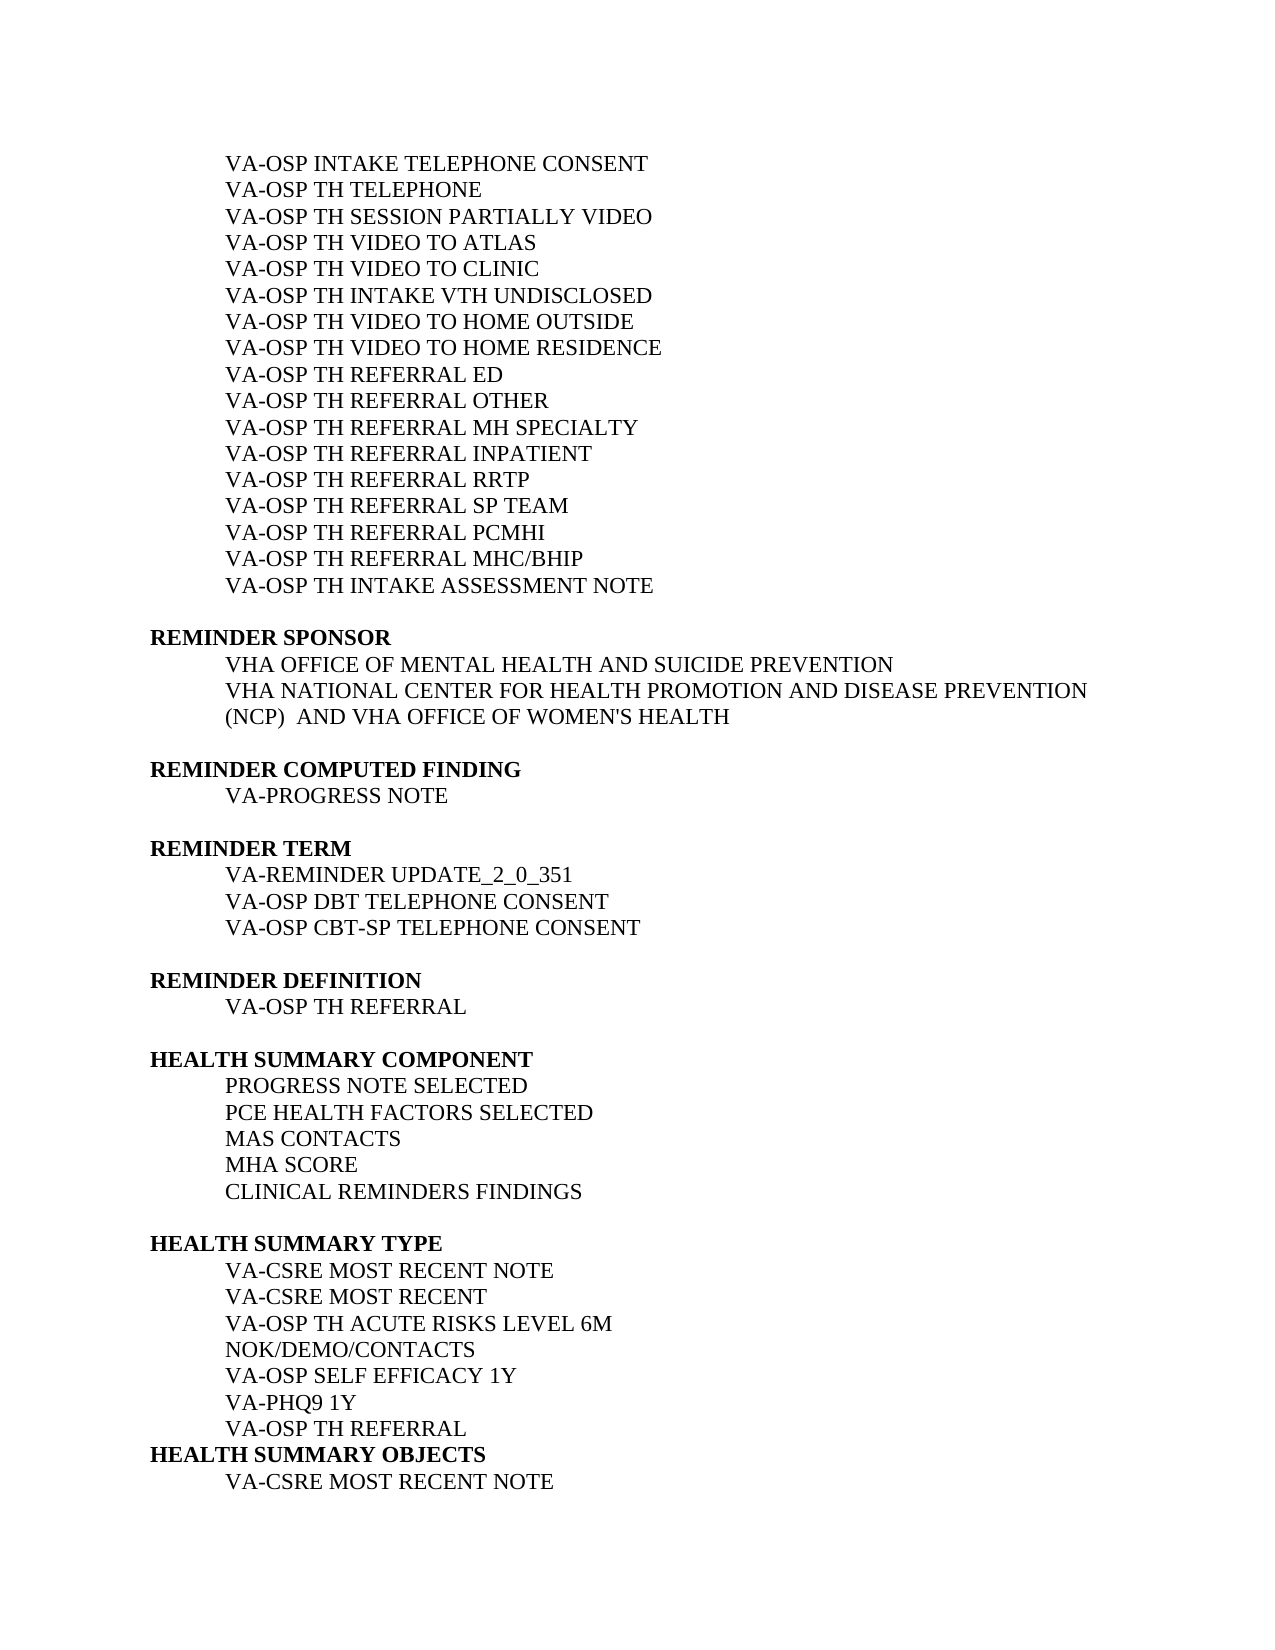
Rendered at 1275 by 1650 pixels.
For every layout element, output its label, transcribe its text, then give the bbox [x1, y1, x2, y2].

text MAS CONTACTS [150, 1125, 1125, 1151]
text VA-OSP TH INTAKE VTH UNDISCLOSED [225, 282, 1125, 308]
text VA-OSP TH SESSION PARTIALLY VIDEO [225, 203, 1125, 229]
text VA-CSRE MOST RECENT NOTE [150, 1257, 1125, 1283]
text VA-OSP TH VIDEO TO ATLAS [225, 229, 1125, 255]
text VA-OSP TH REFERRAL INPATIENT [225, 440, 1125, 466]
text VA-OSP DBT TELEPHONE CONSENT [225, 888, 1125, 914]
text MHA SCORE [150, 1151, 1125, 1178]
text VA-OSP TH VIDEO TO HOME OUTSIDE [225, 308, 1125, 334]
text VA-OSP TH REFERRAL SP TEAM [225, 493, 1125, 519]
text VA-OSP TH INTAKE ASSESSMENT NOTE [225, 572, 1125, 598]
text PROGRESS NOTE SELECTED [150, 1072, 1125, 1099]
text VA-OSP TH REFERRAL MH SPECIALTY [225, 413, 1125, 440]
text REMINDER SPONSOR [150, 624, 1125, 651]
text VA-CSRE MOST RECENT [150, 1283, 1125, 1309]
text VA-REMINDER UPDATE_2_0_351 [225, 862, 1125, 888]
text REMINDER COMPUTED FINDING [150, 756, 1125, 782]
text VA-OSP TH VIDEO TO HOME RESIDENCE [225, 334, 1125, 361]
text REMINDER TERM [150, 835, 1125, 862]
text REMINDER DEFINITION [150, 967, 1125, 993]
text VA-OSP TH REFERRAL [150, 993, 1125, 1020]
text VA-OSP TH REFERRAL ED [225, 361, 1125, 387]
text HEALTH SUMMARY OBJECTS [150, 1441, 1125, 1468]
text HEALTH SUMMARY TYPE [150, 1231, 1125, 1257]
text VHA OFFICE OF MENTAL HEALTH AND SUICIDE PREVENTION [225, 651, 1125, 677]
text VA-OSP TH REFERRAL MHC/BHIP [225, 545, 1125, 572]
text VA-OSP TH REFERRAL PCMHI [225, 519, 1125, 545]
text VA-OSP INTAKE TELEPHONE CONSENT [225, 150, 1125, 176]
text VHA NATIONAL CENTER FOR HEALTH PROMOTION AND DISEASE PREVENTION (NCP) AND VHA OFFICE OF WOMEN'S HEALTH [225, 677, 1125, 730]
text VA-OSP TH VIDEO TO CLINIC [225, 255, 1125, 282]
text VA-PROGRESS NOTE [150, 782, 1125, 809]
text VA-OSP TH REFERRAL [150, 1415, 1125, 1441]
text NOK/DEMO/CONTACTS [150, 1336, 1125, 1362]
text VA-OSP TH REFERRAL RRTP [225, 466, 1125, 493]
text VA-OSP TH TELEPHONE [225, 176, 1125, 203]
text CLINICAL REMINDERS FINDINGS [150, 1178, 1125, 1204]
text VA-OSP TH ACUTE RISKS LEVEL 6M [150, 1309, 1125, 1336]
text HEALTH SUMMARY COMPONENT [150, 1046, 1125, 1072]
text VA-OSP CBT-SP TELEPHONE CONSENT [225, 914, 1125, 941]
text VA-PHQ9 1Y [150, 1389, 1125, 1415]
text PCE HEALTH FACTORS SELECTED [150, 1099, 1125, 1125]
text VA-OSP TH REFERRAL OTHER [225, 387, 1125, 413]
text VA-OSP SELF EFFICACY 1Y [150, 1362, 1125, 1389]
text VA-CSRE MOST RECENT NOTE [150, 1468, 1125, 1494]
